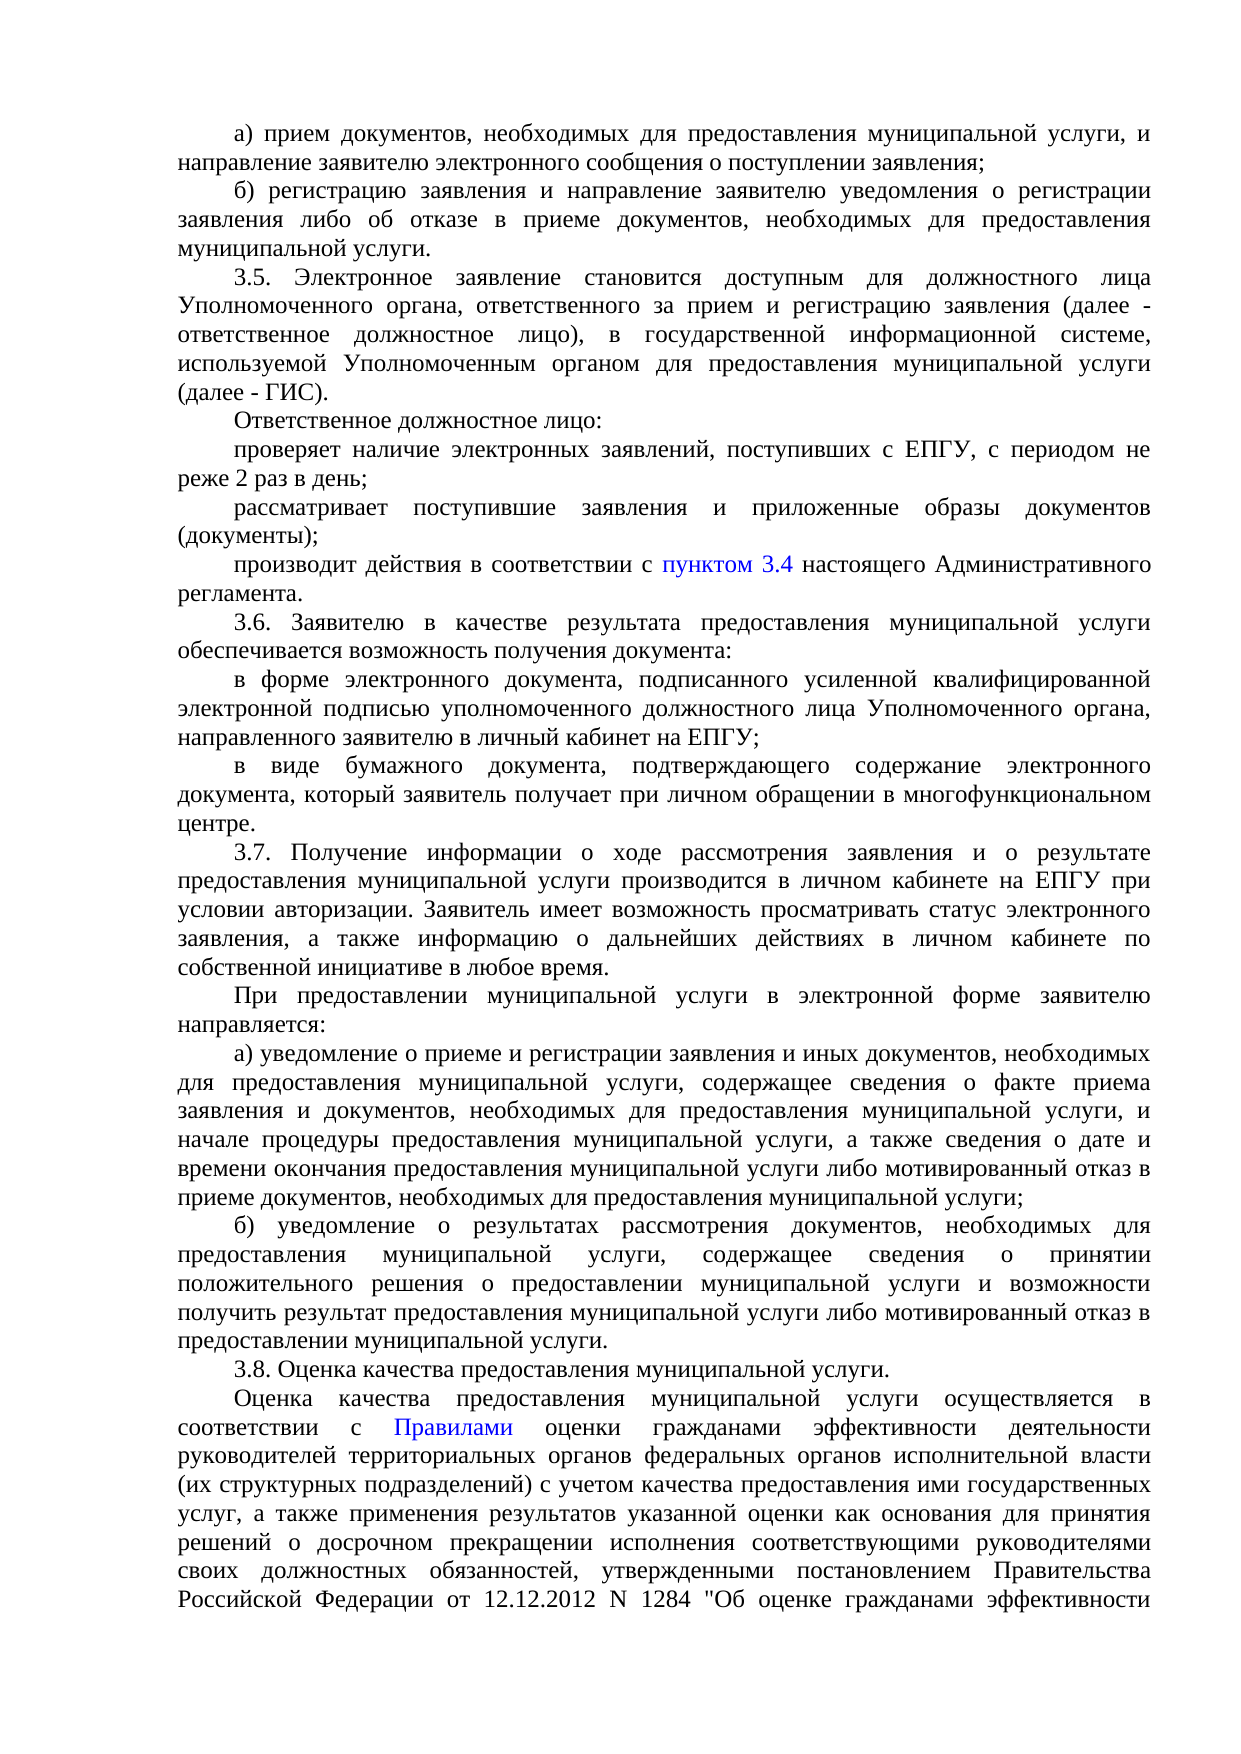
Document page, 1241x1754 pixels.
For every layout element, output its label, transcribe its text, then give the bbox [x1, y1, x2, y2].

text 3.5. Электронное заявление становится доступным для должностного лица Уполномоченного органа, ответственного за прием и регистрацию заявления (далее - ответственное должностное лицо), в государственной информационной системе, используемой Уполномоченным органом для предоставления муниципальной услуги (далее - ГИС). [177, 262, 1152, 406]
text При предоставлении муниципальной услуги в электронной форме заявителю направляется: [177, 981, 1152, 1038]
text б) уведомление о результатах рассмотрения документов, необходимых для предоставления муниципальной услуги, содержащее сведения о принятии положительного решения о предоставлении муниципальной услуги и возможности получить результат предоставления муниципальной услуги либо мотивированный отказ в предоставлении муниципальной услуги. [177, 1211, 1152, 1354]
text в виде бумажного документа, подтверждающего содержание электронного документа, который заявитель получает при личном обращении в многофункциональном центре. [177, 751, 1152, 837]
text Ответственное должностное лицо: [177, 406, 1152, 434]
text а) прием документов, необходимых для предоставления муниципальной услуги, и направление заявителю электронного сообщения о поступлении заявления; [177, 118, 1152, 176]
text 3.6. Заявителю в качестве результата предоставления муниципальной услуги обеспечивается возможность получения документа: [177, 607, 1152, 664]
text б) регистрацию заявления и направление заявителю уведомления о регистрации заявления либо об отказе в приеме документов, необходимых для предоставления муниципальной услуги. [177, 176, 1152, 262]
text а) уведомление о приеме и регистрации заявления и иных документов, необходимых для предоставления муниципальной услуги, содержащее сведения о факте приема заявления и документов, необходимых для предоставления муниципальной услуги, и начале процедуры предоставления муниципальной услуги, а также сведения о дате и времени окончания предоставления муниципальной услуги либо мотивированный отказ в приеме документов, необходимых для предоставления муниципальной услуги; [177, 1038, 1152, 1211]
text рассматривает поступившие заявления и приложенные образы документов (документы); [177, 492, 1152, 549]
text проверяет наличие электронных заявлений, поступивших с ЕПГУ, с периодом не реже 2 раз в день; [177, 434, 1152, 492]
text 3.7. Получение информации о ходе рассмотрения заявления и о результате предоставления муниципальной услуги производится в личном кабинете на ЕПГУ при условии авторизации. Заявитель имеет возможность просматривать статус электронного заявления, а также информацию о дальнейших действиях в личном кабинете по собственной инициативе в любое время. [177, 837, 1152, 981]
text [177, 1383, 1152, 1613]
text 3.8. Оценка качества предоставления муниципальной услуги. [177, 1354, 1152, 1383]
text производит действия в соответствии с пунктом 3.4 настоящего Административного регламента. [177, 549, 1152, 607]
text в форме электронного документа, подписанного усиленной квалифицированной электронной подписью уполномоченного должностного лица Уполномоченного органа, направленного заявителю в личный кабинет на ЕПГУ; [177, 664, 1152, 751]
